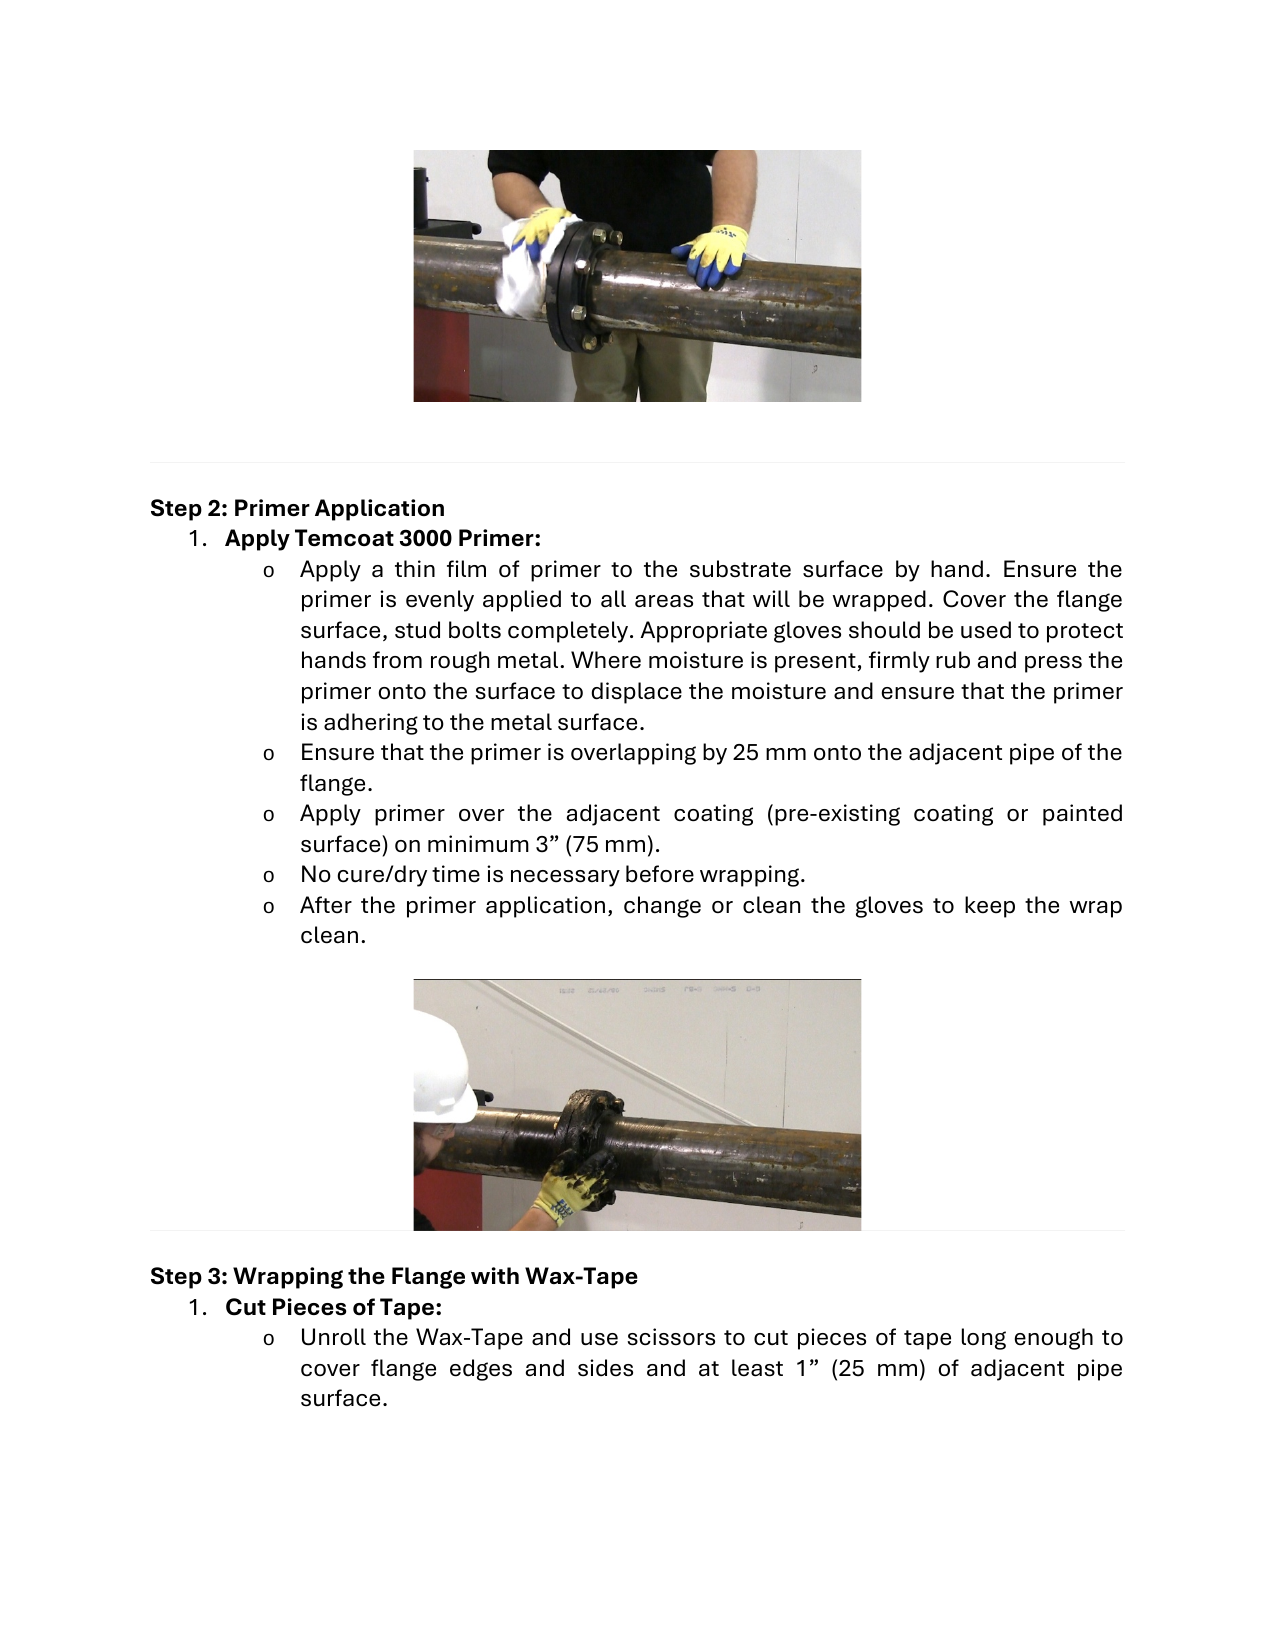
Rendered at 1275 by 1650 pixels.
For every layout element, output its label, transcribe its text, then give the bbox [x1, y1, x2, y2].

list Apply a thin film of primer to the substrate surface by hand. Ensure the primer is evenly applied to all areas that will be wrapped. Cover the flange surface, stud bolts completely. Appropriate gloves should be used to protect hands from rough metal. Where moisture is present, firmly rub and press the primer onto the surface to displace the moisture and ensure that the primer is adhering to the metal surface. [262, 554, 1125, 737]
list Apply primer over the adjacent coating (pre-existing coating or painted surface) on minimum 3” (75 mm). [262, 798, 1125, 859]
list No cure/dry time is necessary before wrapping. [262, 859, 1125, 889]
list Unroll the Wax-Tape and use scissors to cut pieces of tape long enough to cover flange edges and sides and at least 1” (25 mm) of adjacent pipe surface. [262, 1322, 1125, 1414]
list After the primer application, change or clean the gloves to keep the wrap clean. [262, 889, 1125, 951]
list Ensure that the primer is overlapping by 25 mm onto the adjacent pipe of the flange. [262, 737, 1125, 798]
picture [413, 979, 862, 1230]
list Cut Pieces of Tape: [187, 1292, 1125, 1322]
list Apply Temcoat 3000 Primer: [187, 523, 1125, 554]
text Step 3: Wrapping the Flange with Wax-Tape [150, 1261, 1125, 1292]
text Step 2: Primer Application [150, 493, 1125, 523]
picture [413, 150, 862, 402]
